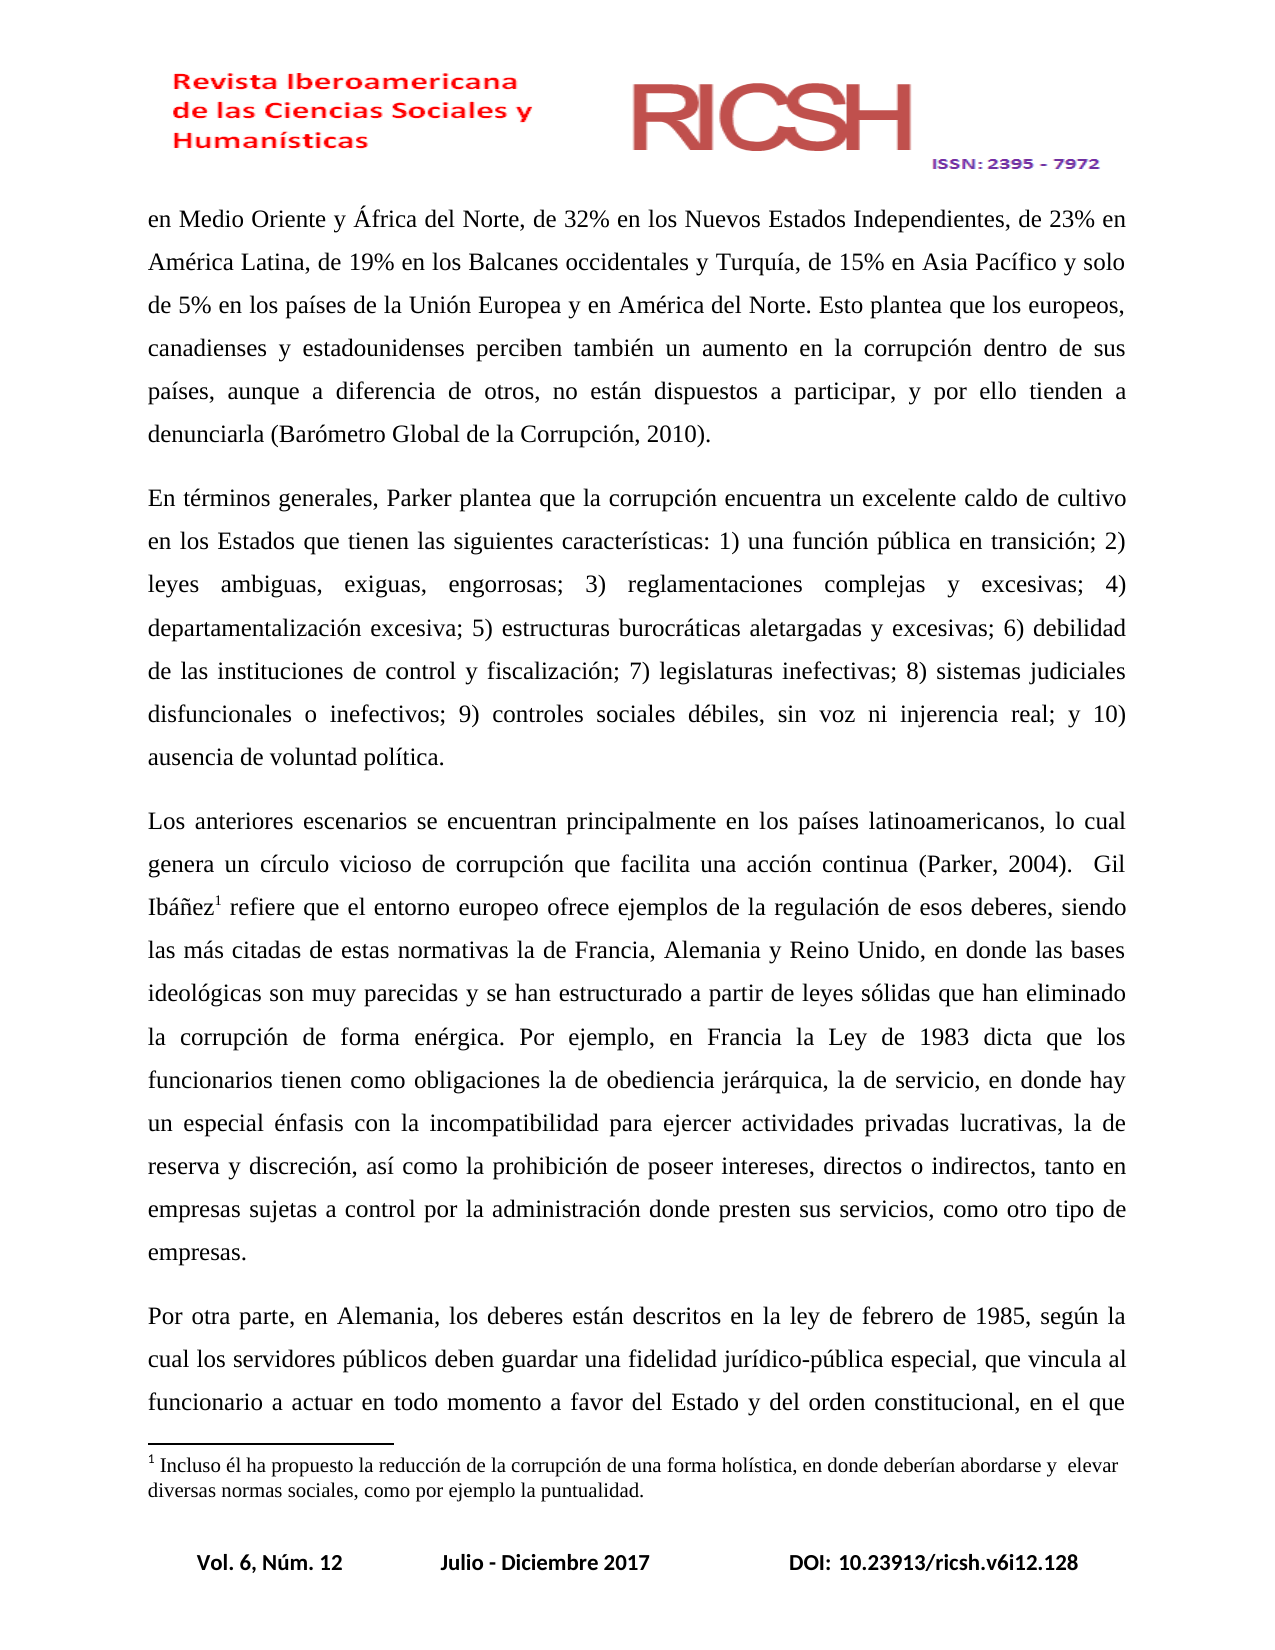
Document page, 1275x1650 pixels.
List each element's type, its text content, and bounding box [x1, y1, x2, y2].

picture [172, 73, 1103, 171]
text En términos generales, Parker plantea que la corrupción encuentra un excelente caldo de cultivo en los Estados que tienen las siguientes características: 1) una función pública en transición; 2) leyes ambiguas, exiguas, engorrosas; 3) reglamentaciones complejas y excesivas; 4) departamentalización excesiva; 5) estructuras burocráticas aletargadas y excesivas; 6) debilidad de las instituciones de control y fiscalización; 7) legislaturas inefectivas; 8) sistemas judiciales disfuncionales o inefectivos; 9) controles sociales débiles, sin voz ni injerencia real; y 10) ausencia de voluntad política. [148, 483, 1127, 771]
text Los anteriores escenarios se encuentran principalmente en los países latinoamericanos, lo cual genera un círculo vicioso de corrupción que facilita una acción continua (Parker, 2004). Gil Ibáñez refiere que el entorno europeo ofrece ejemplos de la regulación de esos deberes, siendo las más citadas de estas normativas la de Francia, Alemania y Reino Unido, en donde las bases ideológicas son muy parecidas y se han estructurado a partir de leyes sólidas que han eliminado la corrupción de forma enérgica. Por ejemplo, en Francia la Ley de 1983 dicta que los funcionarios tienen como obligaciones la de obediencia jerárquica, la de servicio, en donde hay un especial énfasis con la incompatibilidad para ejercer actividades privadas lucrativas, la de reserva y discreción, así como la prohibición de poseer intereses, directos o indirectos, tanto en empresas sujetas a control por la administración donde presten sus servicios, como otro tipo de empresas. [148, 806, 1127, 1266]
